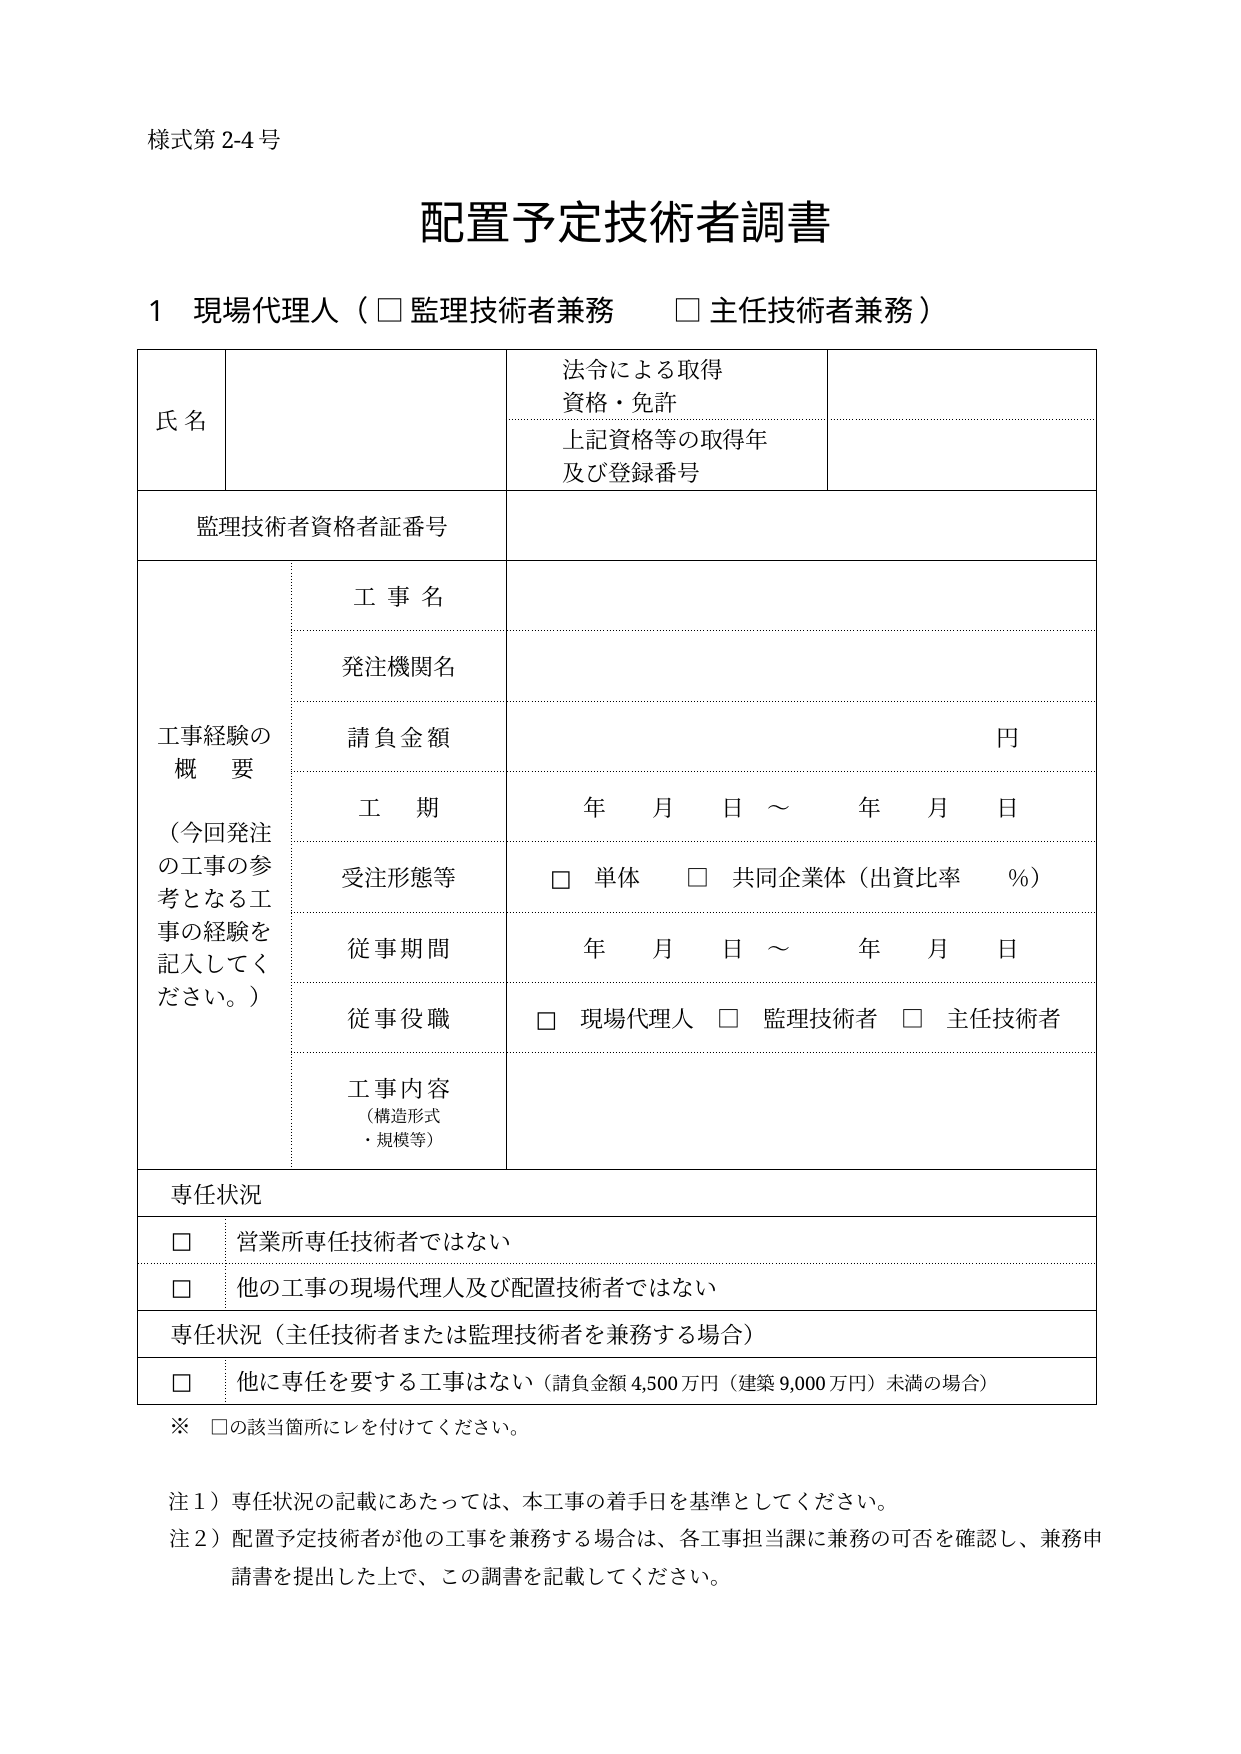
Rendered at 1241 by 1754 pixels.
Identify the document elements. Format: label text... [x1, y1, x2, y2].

text 配置予定技術者調書 [148, 193, 1104, 251]
table_header 法令による取得 資格・免許 [507, 350, 827, 419]
table_header 氏 名 [138, 350, 225, 490]
text 1 現場代理人（ □ 監理技術者兼務 □ 主任技術者兼務 ） [148, 287, 1104, 330]
table_cell 工事名 [291, 561, 506, 630]
table_cell □ 単体 □ 共同企業体（出資比率 ％） [507, 841, 1096, 912]
table_cell [507, 561, 1096, 630]
table_cell 発注機関名 [291, 630, 506, 701]
table_cell □ [138, 1217, 226, 1263]
text 注２）配置予定技術者が他の工事を兼務する場合は、各工事担当課に兼務の可否を確認し、兼務申請書を提出した上で、この調書を記載してください。 [148, 1517, 1104, 1592]
table_cell 従事期間 [291, 912, 506, 982]
table_cell 請負金額 [291, 701, 506, 771]
table_cell 他に専任を要する工事はない（請負金額4,500万円（建築9,000万円）未満の場合） [226, 1358, 1096, 1404]
table_cell 上記資格等の取得年 及び登録番号 [507, 419, 827, 490]
text 注１）専任状況の記載にあたっては、本工事の着手日を基準としてください。 [148, 1479, 1104, 1517]
table_header [828, 350, 1096, 419]
table_cell 年 月 日 ～ 年 月 日 [507, 771, 1096, 841]
table_cell [828, 419, 1096, 490]
table_cell 工事内容 （構造形式 ・規模等） [291, 1052, 506, 1169]
table_cell [507, 491, 1096, 560]
table_cell □ [138, 1358, 226, 1404]
text 様式第2-4号 [148, 118, 1104, 156]
table_cell 専任状況 [138, 1170, 1096, 1216]
table_cell 受注形態等 [291, 841, 506, 912]
table_cell 工期 [291, 771, 506, 841]
text ※ □の該当箇所にレを付けてください。 [148, 1405, 1104, 1442]
table_cell 円 [507, 701, 1096, 771]
table_cell [507, 630, 1096, 701]
table_cell 監理技術者資格者証番号 [138, 491, 506, 560]
table_cell [507, 1052, 1096, 1169]
table_cell 営業所専任技術者ではない [226, 1217, 1096, 1263]
table_cell 他の工事の現場代理人及び配置技術者ではない [226, 1263, 1096, 1310]
table_cell 工事経験の 概要 （今回発注の工事の参考となる工事の経験を記入してください。） [138, 561, 291, 1169]
table_cell □ [138, 1263, 226, 1310]
table_cell □ 現場代理人 □ 監理技術者 □ 主任技術者 [507, 982, 1096, 1052]
table_cell 専任状況（主任技術者または監理技術者を兼務する場合） [138, 1311, 1096, 1357]
table_cell 従事役職 [291, 982, 506, 1052]
table_cell 年 月 日 ～ 年 月 日 [507, 912, 1096, 982]
table_header [226, 350, 506, 490]
